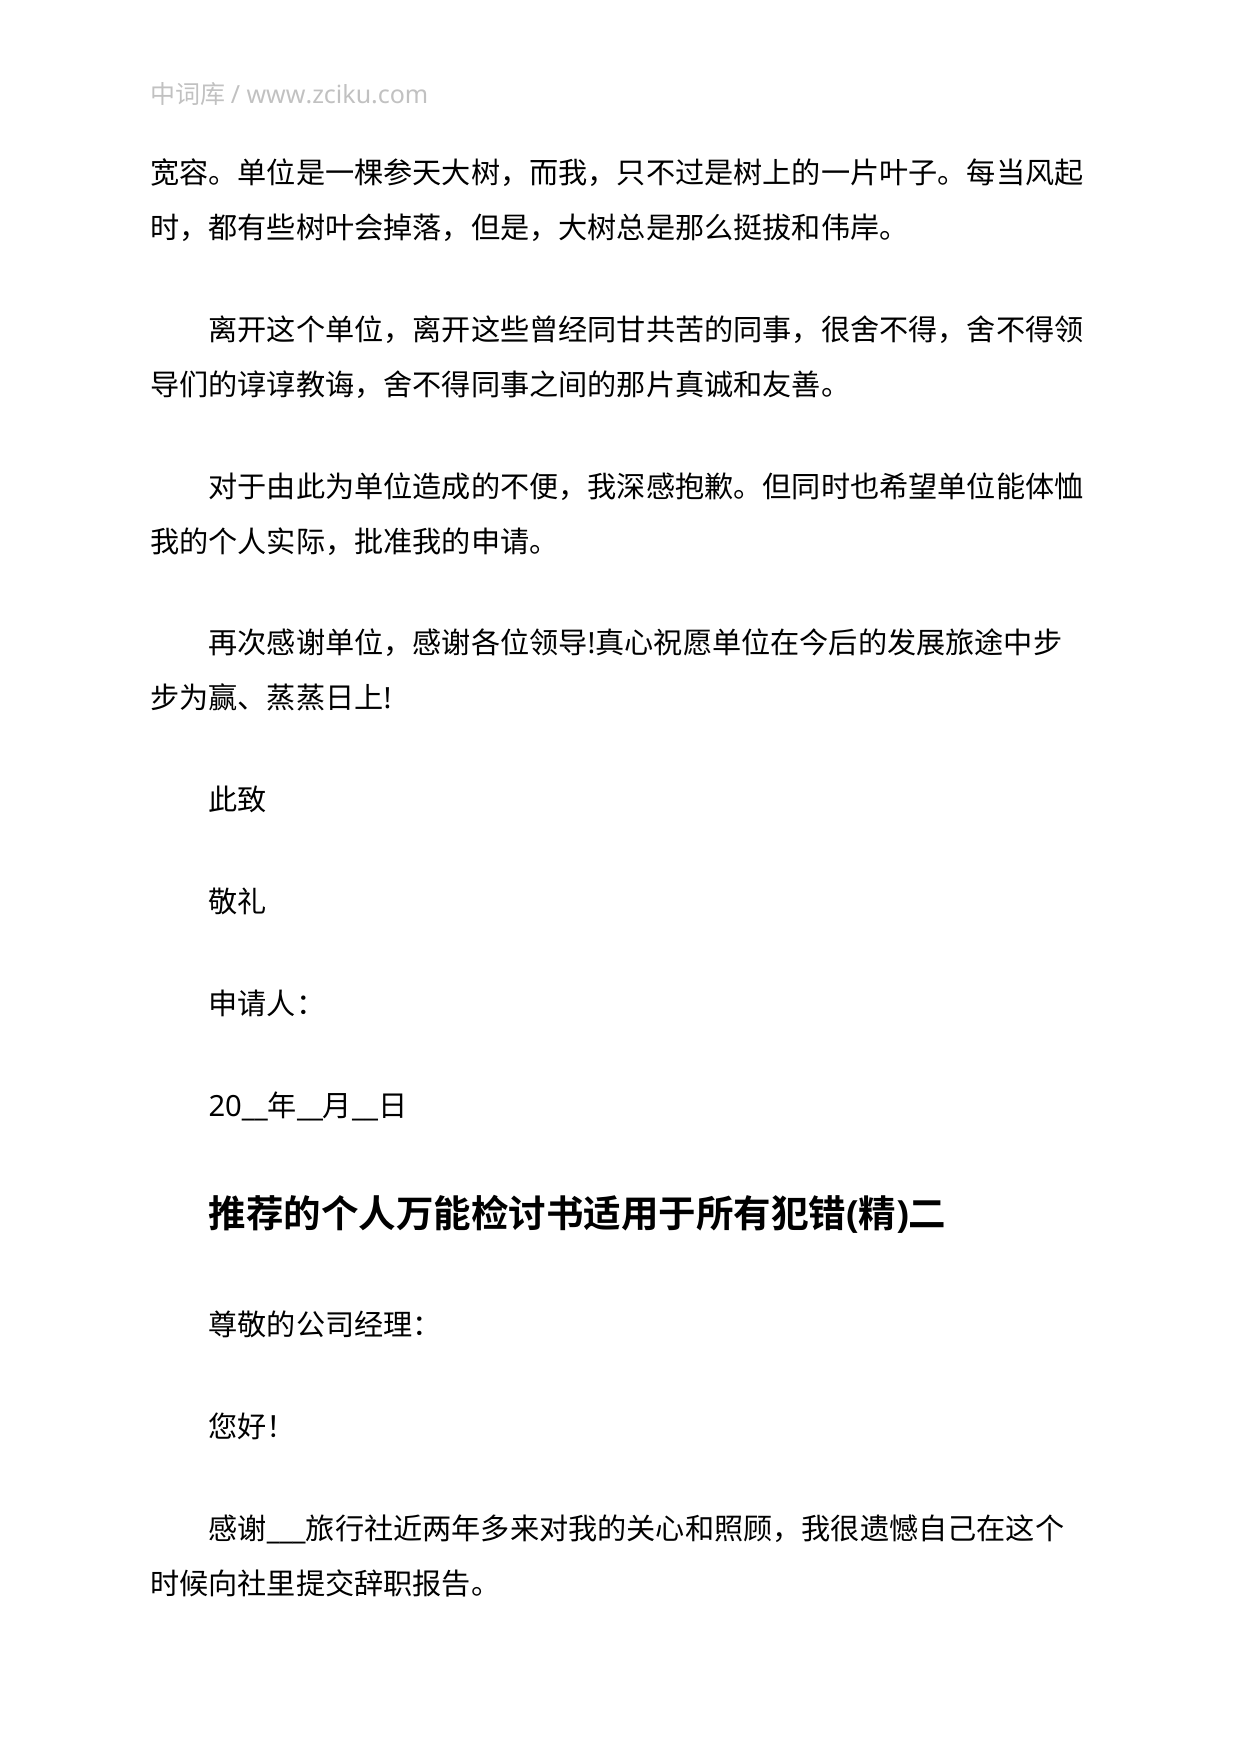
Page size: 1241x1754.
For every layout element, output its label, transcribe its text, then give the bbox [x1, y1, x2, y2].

text 尊敬的公司经理： [150, 1302, 1090, 1344]
text 申请人： [150, 981, 1090, 1023]
text 您好！ [150, 1404, 1090, 1446]
text 离开这个单位，离开这些曾经同甘共苦的同事，很舍不得，舍不得领导们的谆谆教诲，舍不得同事之间的那片真诚和友善。 [150, 307, 1090, 404]
text 敬礼 [150, 879, 1090, 921]
text 推荐的个人万能检讨书适用于所有犯错(精)二 [150, 1184, 1090, 1239]
text 此致 [150, 777, 1090, 819]
text 20__年__月__日 [150, 1082, 1090, 1125]
text 对于由此为单位造成的不便，我深感抱歉。但同时也希望单位能体恤我的个人实际，批准我的申请。 [150, 463, 1090, 561]
text 再次感谢单位，感谢各位领导!真心祝愿单位在今后的发展旅途中步步为赢、蒸蒸日上! [150, 620, 1090, 717]
text 感谢___旅行社近两年多来对我的关心和照顾，我很遗憾自己在这个时候向社里提交辞职报告。 [150, 1505, 1090, 1603]
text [150, 150, 1090, 247]
